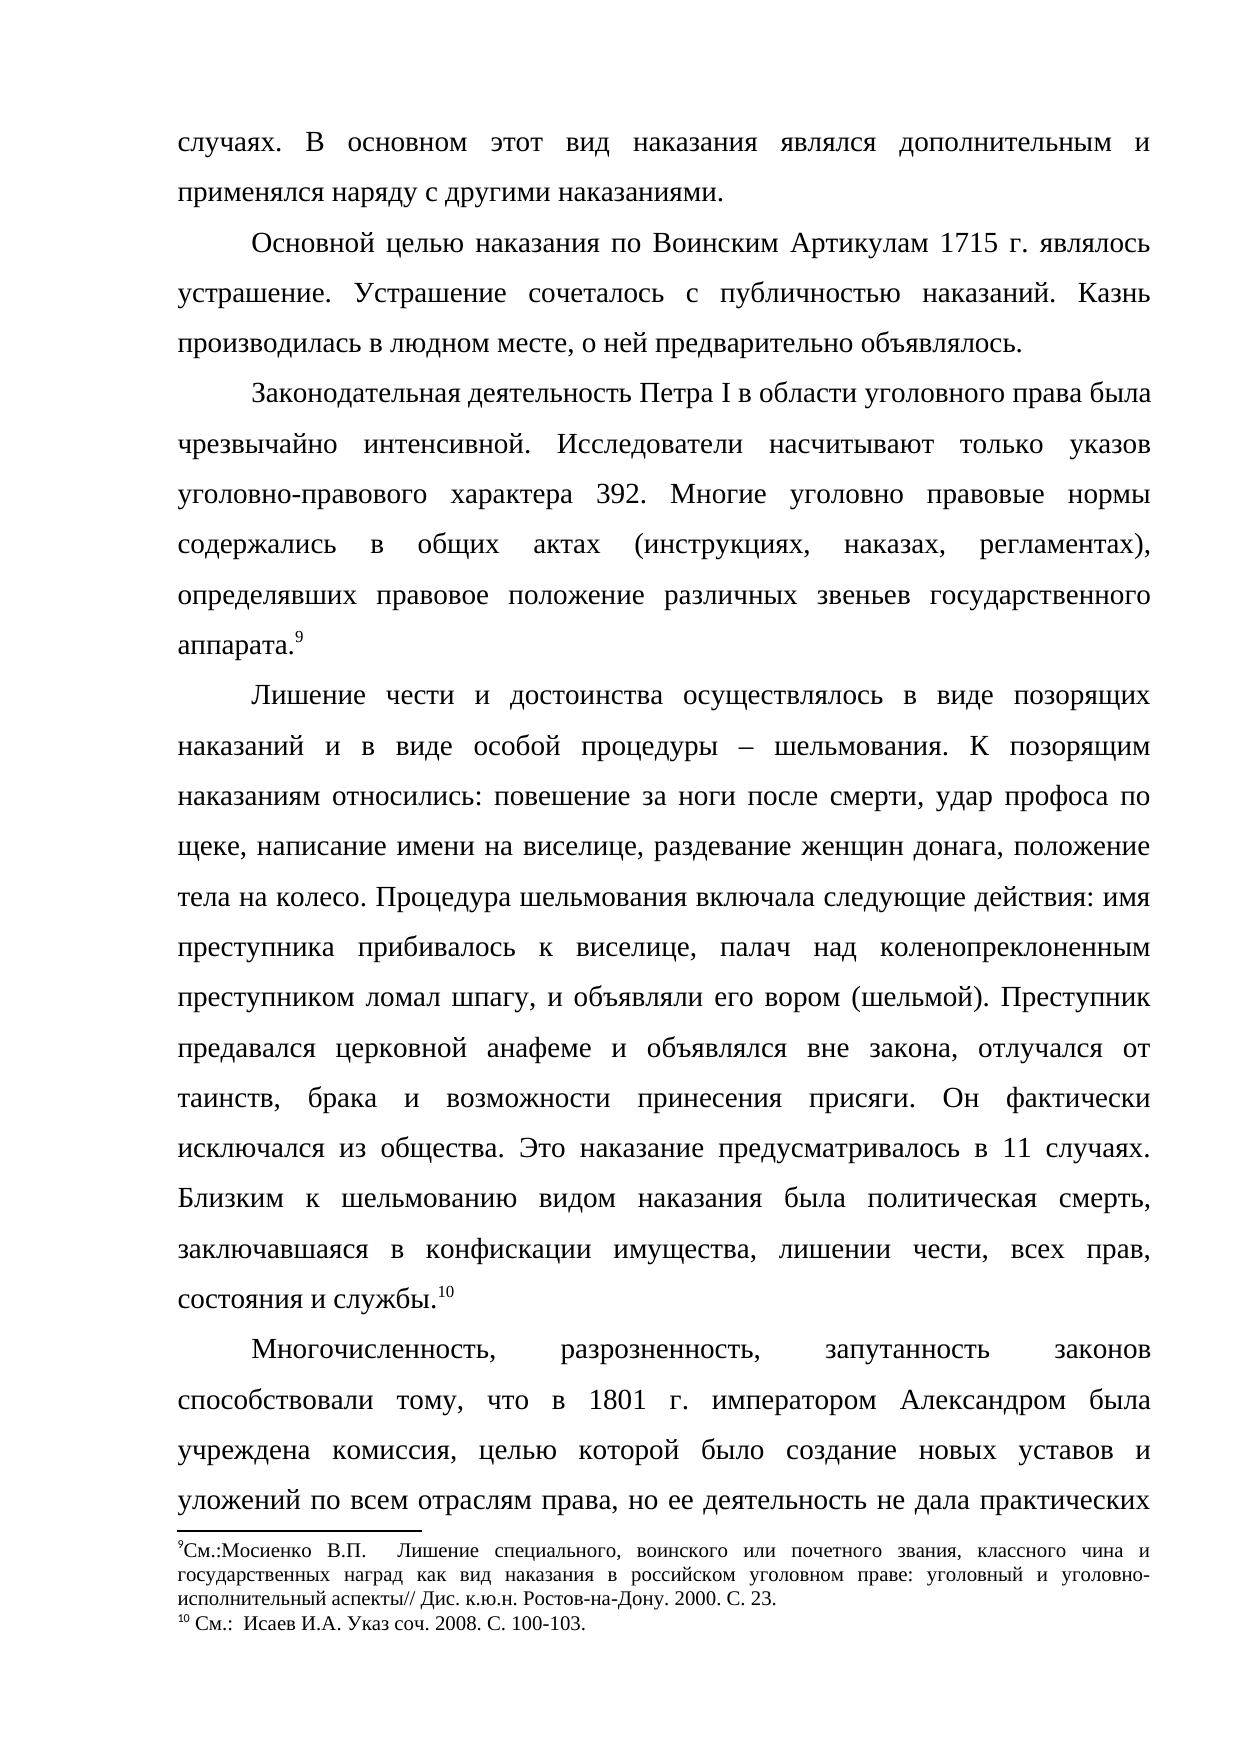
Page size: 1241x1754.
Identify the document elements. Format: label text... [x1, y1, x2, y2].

text Законодательная деятельность Петра I в области уголовного права была чрезвычайно интенсивной. Исследователи насчитывают только указов уголовно-правового характера 392. Многие уголовно правовые нормы содержались в общих актах (инструкциях, наказах, регламентах), определявших правовое положение различных звеньев государственного аппарата. [177, 376, 1152, 661]
text Лишение чести и достоинства осуществлялось в виде позорящих наказаний и в виде особой процедуры – шельмования. К позорящим наказаниям относились: повешение за ноги после смерти, удар профоса по щеке, написание имени на виселице, раздевание женщин донага, положение тела на колесо. Процедура шельмования включала следующие действия: имя преступника прибивалось к виселице, палач над коленопреклоненным преступником ломал шпагу, и объявляли его вором (шельмой). Преступник предавался церковной анафеме и объявлялся вне закона, отлучался от таинств, брака и возможности принесения присяги. Он фактически исключался из общества. Это наказание предусматривалось в 11 случаях. Близким к шельмованию видом наказания была политическая смерть, заключавшаяся в конфискации имущества, лишении чести, всех прав, состояния и службы. [177, 677, 1152, 1315]
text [177, 124, 1152, 208]
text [177, 1332, 1152, 1516]
text Основной целью наказания по Воинским Артикулам . являлось устрашение. Устрашение сочеталось с публичностью наказаний. Казнь производилась в людном месте, о ней предварительно объявлялось. [177, 225, 1152, 359]
